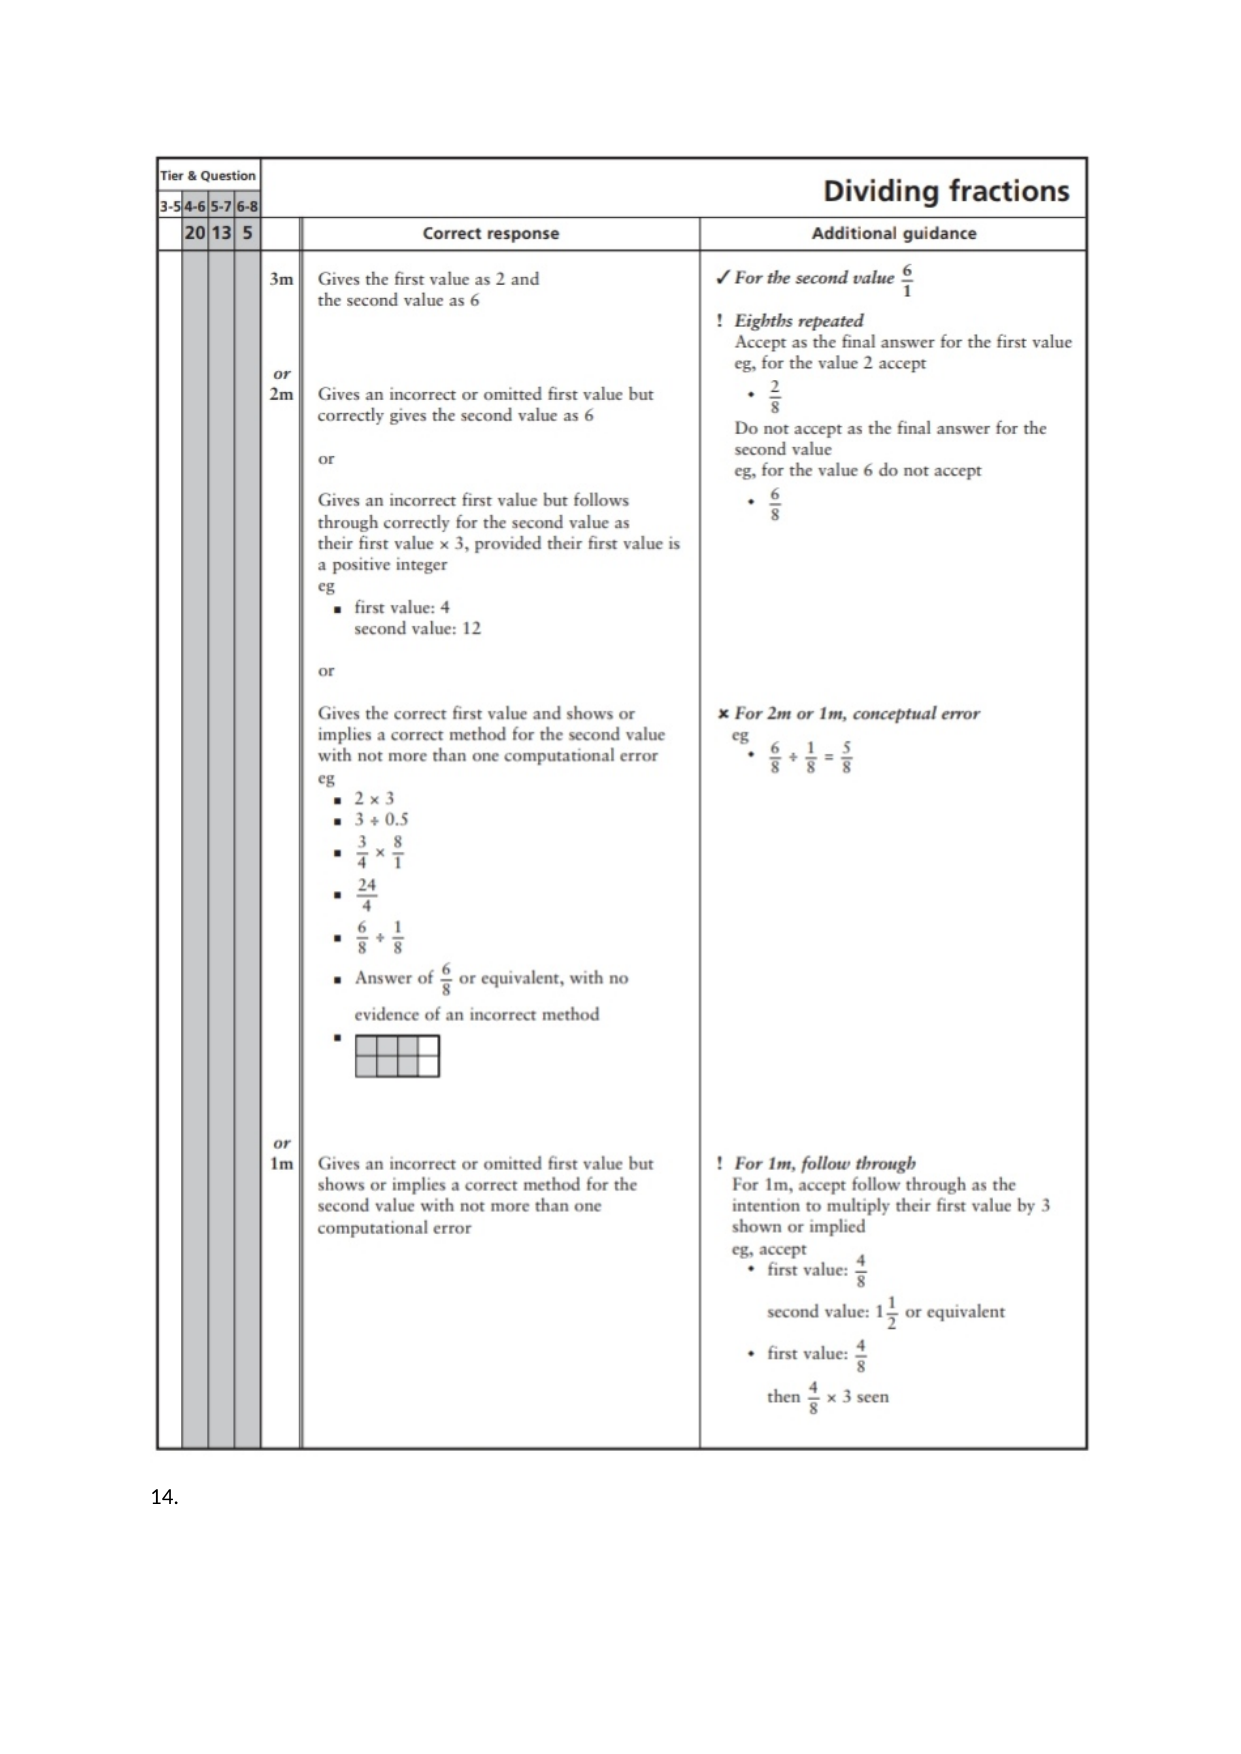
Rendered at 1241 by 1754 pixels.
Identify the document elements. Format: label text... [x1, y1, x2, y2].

picture [150, 150, 1091, 1464]
text 14. [150, 1482, 1090, 1511]
